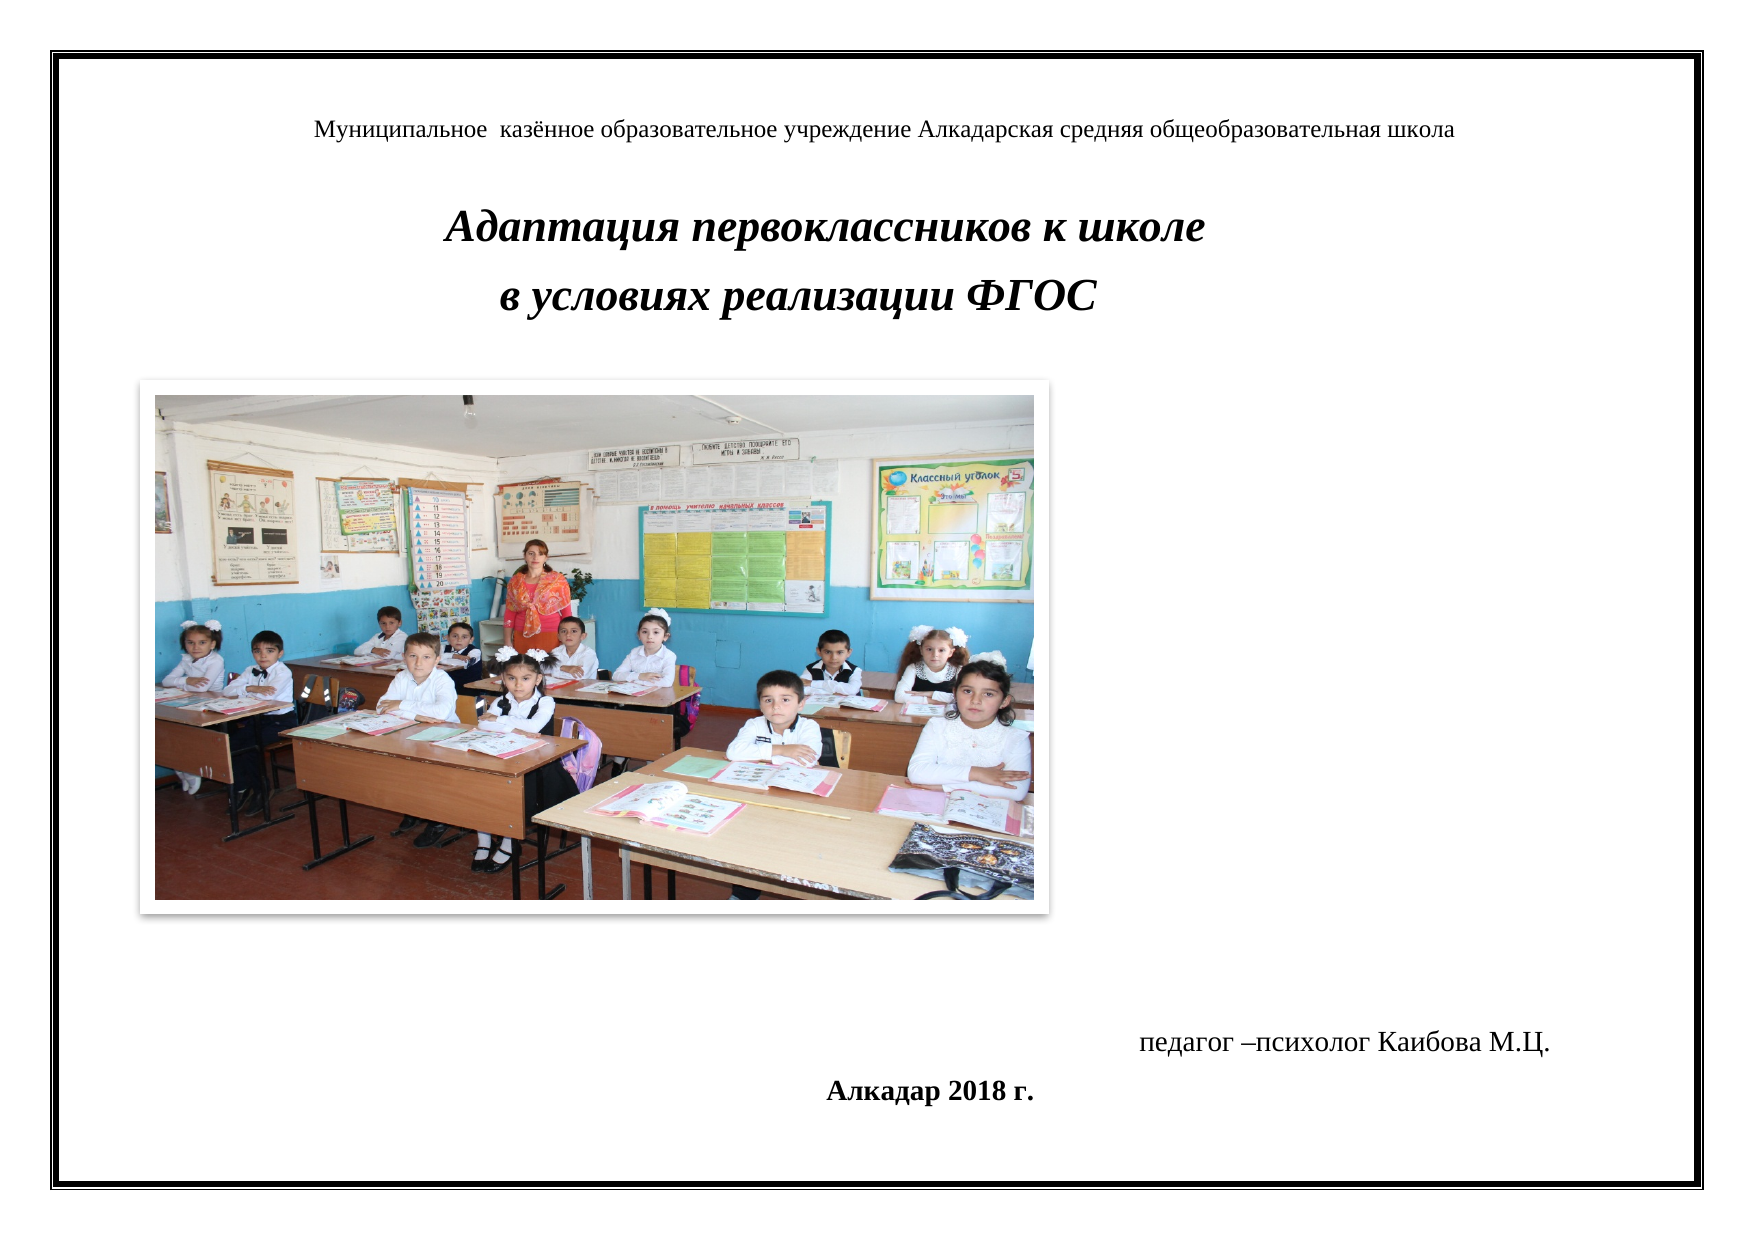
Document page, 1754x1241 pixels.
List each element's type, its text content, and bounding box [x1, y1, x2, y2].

text Муниципальное казённое образовательное учреждение Алкадарская средняя общеобразовательная школа [133, 89, 1636, 143]
text Алкадар 2018 г. [177, 1073, 1636, 1106]
text педагог –психолог Каибова М.Ц. [133, 1024, 1636, 1057]
text в условиях реализации ФГОС [133, 267, 1636, 320]
picture [155, 395, 1034, 900]
text Адаптация первоклассников к школе [133, 199, 1636, 252]
